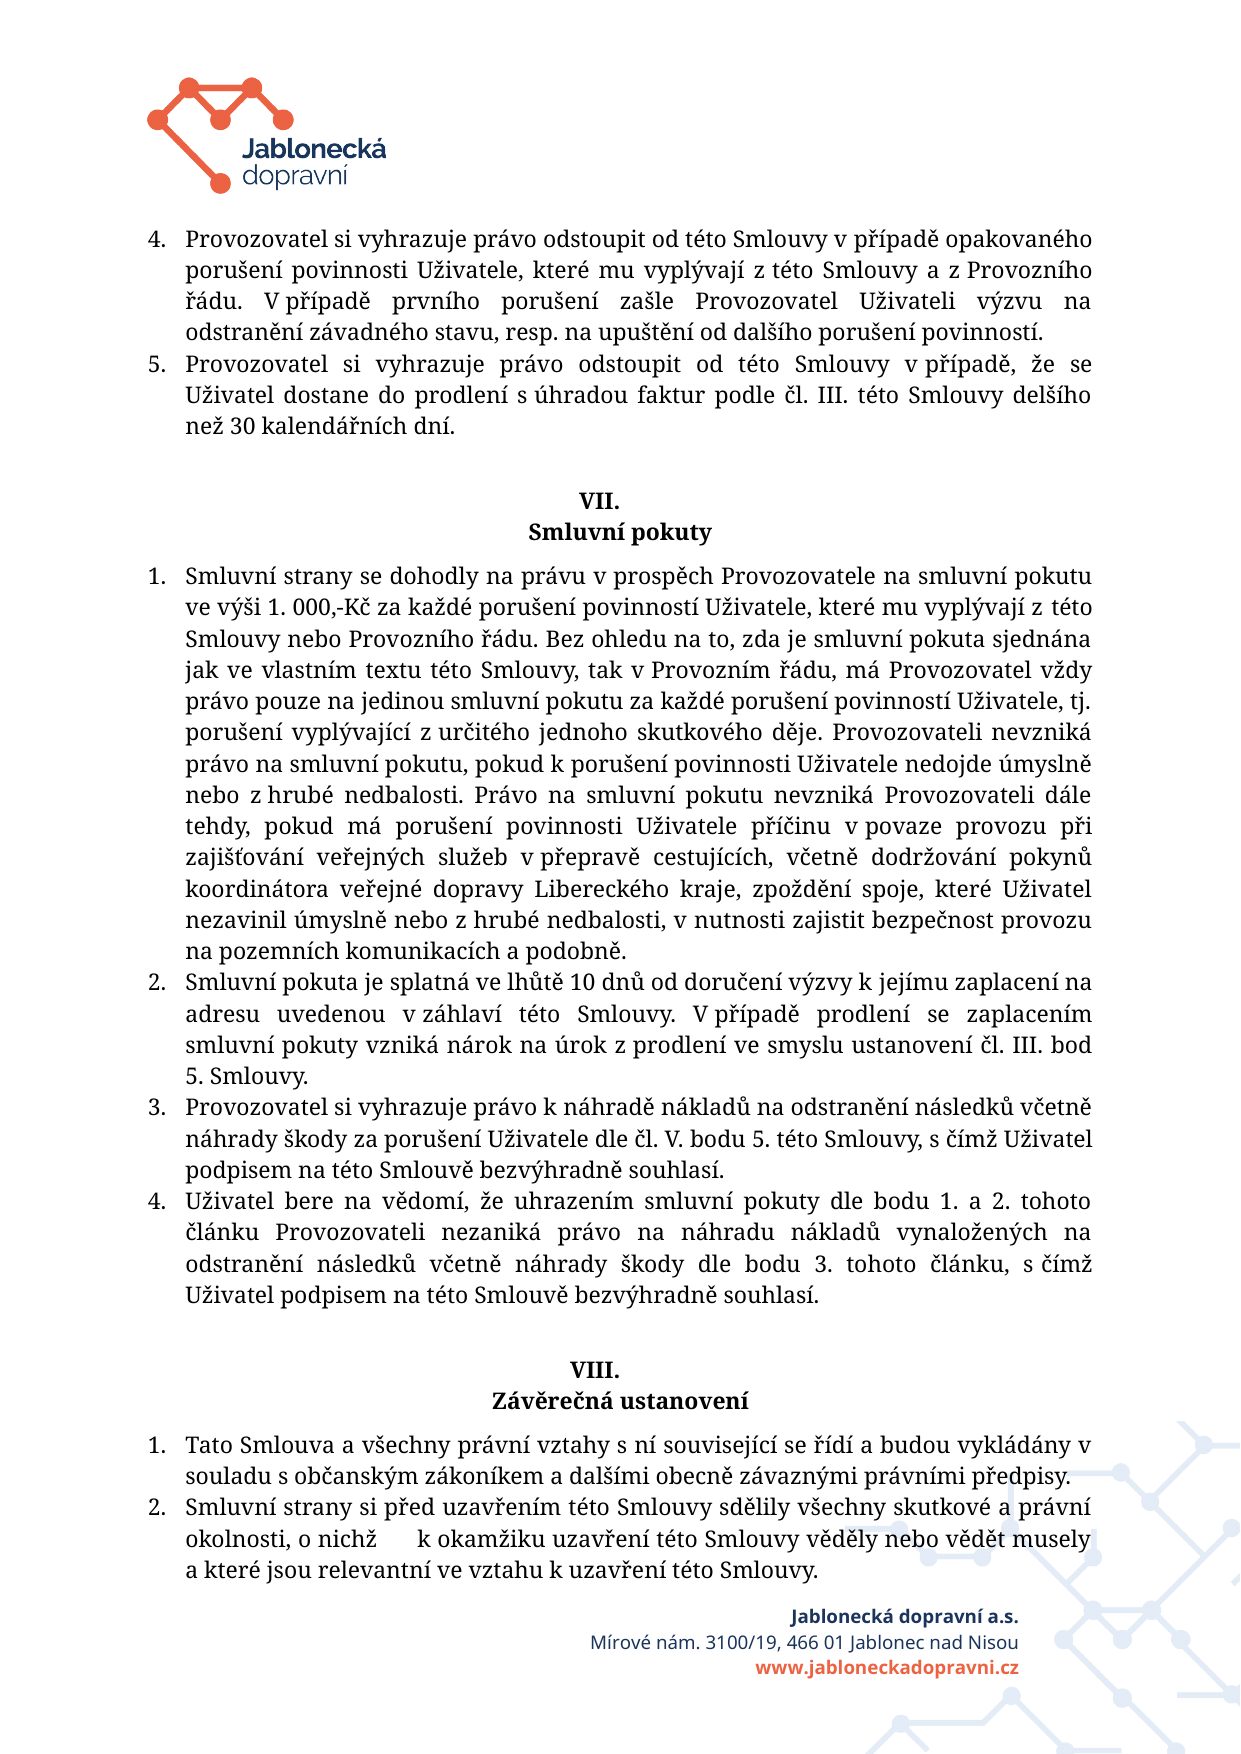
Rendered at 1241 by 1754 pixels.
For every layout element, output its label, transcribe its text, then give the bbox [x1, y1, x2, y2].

text Smluvní pokuty [148, 516, 1093, 548]
list Smluvní strany se dohodly na právu v prospěch Provozovatele na smluvní pokutu ve výši 1. 000,-Kč za každé porušení povinností Uživatele, které mu vyplývají z této Smlouvy nebo Provozního řádu. Bez ohledu na to, zda je smluvní pokuta sjednána jak ve vlastním textu této Smlouvy, tak v Provozním řádu, má Provozovatel vždy právo pouze na jedinou smluvní pokutu za každé porušení povinností Uživatele, tj. porušení vyplývající z určitého jednoho skutkového děje. Provozovateli nevzniká právo na smluvní pokutu, pokud k porušení povinnosti Uživatele nedojde úmyslně nebo z hrubé nedbalosti. Právo na smluvní pokutu nevzniká Provozovateli dále tehdy, pokud má porušení povinnosti Uživatele příčinu v povaze provozu při zajišťování veřejných služeb v přepravě cestujících, včetně dodržování pokynů koordinátora veřejné dopravy Libereckého kraje, zpoždění spoje, které Uživatel nezavinil úmyslně nebo z hrubé nedbalosti, v nutnosti zajistit bezpečnost provozu na pozemních komunikacích a podobně. [148, 560, 1093, 966]
text Závěrečná ustanovení [148, 1385, 1093, 1416]
list Provozovatel si vyhrazuje právo k náhradě nákladů na odstranění následků včetně náhrady škody za porušení Uživatele dle čl. V. bodu 5. této Smlouvy, s čímž Uživatel podpisem na této Smlouvě bezvýhradně souhlasí. [148, 1091, 1093, 1185]
list Tato Smlouva a všechny právní vztahy s ní související se řídí a budou vykládány v souladu s občanským zákoníkem a dalšími obecně závaznými právními předpisy. [148, 1429, 1093, 1491]
picture [147, 77, 386, 194]
list Provozovatel si vyhrazuje právo odstoupit od této Smlouvy v případě opakovaného porušení povinnosti Uživatele, které mu vyplývají z této Smlouvy a z Provozního řádu. V případě prvního porušení zašle Provozovatel Uživateli výzvu na odstranění závadného stavu, resp. na upuštění od dalšího porušení povinností. [148, 223, 1093, 348]
list Provozovatel si vyhrazuje právo odstoupit od této Smlouvy v případě, že se Uživatel dostane do prodlení s úhradou faktur podle čl. III. této Smlouvy delšího než 30 kalendářních dní. [148, 348, 1093, 441]
picture [842, 1421, 1241, 1754]
list Smluvní pokuta je splatná ve lhůtě 10 dnů od doručení výzvy k jejímu zaplacení na adresu uvedenou v záhlaví této Smlouvy. V případě prodlení se zaplacením smluvní pokuty vzniká nárok na úrok z prodlení ve smyslu ustanovení čl. III. bod 5. Smlouvy. [148, 966, 1093, 1091]
list Uživatel bere na vědomí, že uhrazením smluvní pokuty dle bodu 1. a 2. tohoto článku Provozovateli nezaniká právo na náhradu nákladů vynaložených na odstranění následků včetně náhrady škody dle bodu 3. tohoto článku, s čímž Uživatel podpisem na této Smlouvě bezvýhradně souhlasí. [148, 1185, 1093, 1310]
list Smluvní strany si před uzavřením této Smlouvy sdělily všechny skutkové a právní okolnosti, o nichž k okamžiku uzavření této Smlouvy věděly nebo vědět musely a které jsou relevantní ve vztahu k uzavření této Smlouvy. [148, 1491, 1093, 1585]
